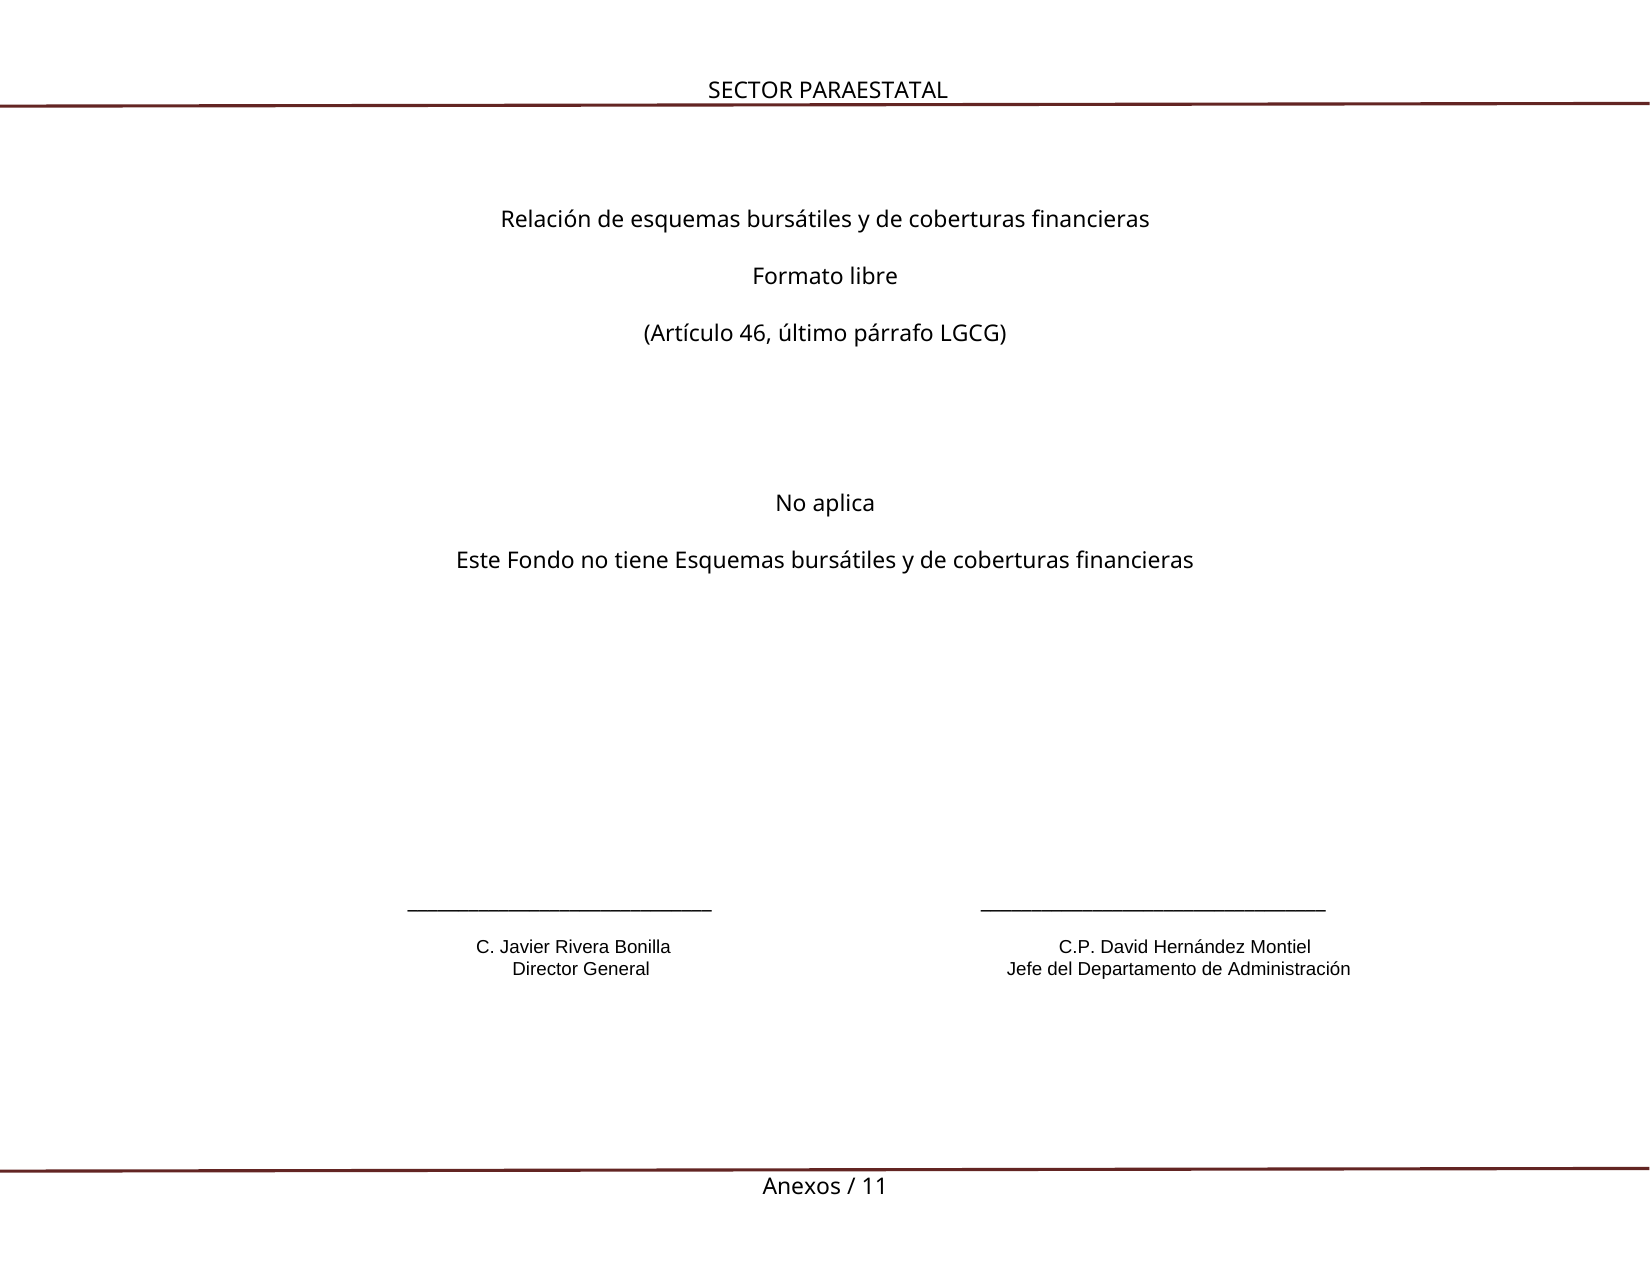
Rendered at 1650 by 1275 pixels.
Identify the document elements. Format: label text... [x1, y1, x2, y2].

text Relación de esquemas bursátiles y de coberturas financieras [112, 203, 1538, 234]
text ______________________________ __________________________________ [333, 884, 1538, 916]
text Formato libre [112, 260, 1538, 291]
text Este Fondo no tiene Esquemas bursátiles y de coberturas financieras [112, 544, 1538, 575]
text (Artículo 46, último párrafo LGCG) [112, 317, 1538, 348]
text No aplica [112, 487, 1538, 518]
text C. Javier Rivera Bonilla C.P. David Hernández Montiel [112, 936, 1538, 958]
text Director General Jefe del Departamento de Administración [112, 958, 1538, 979]
